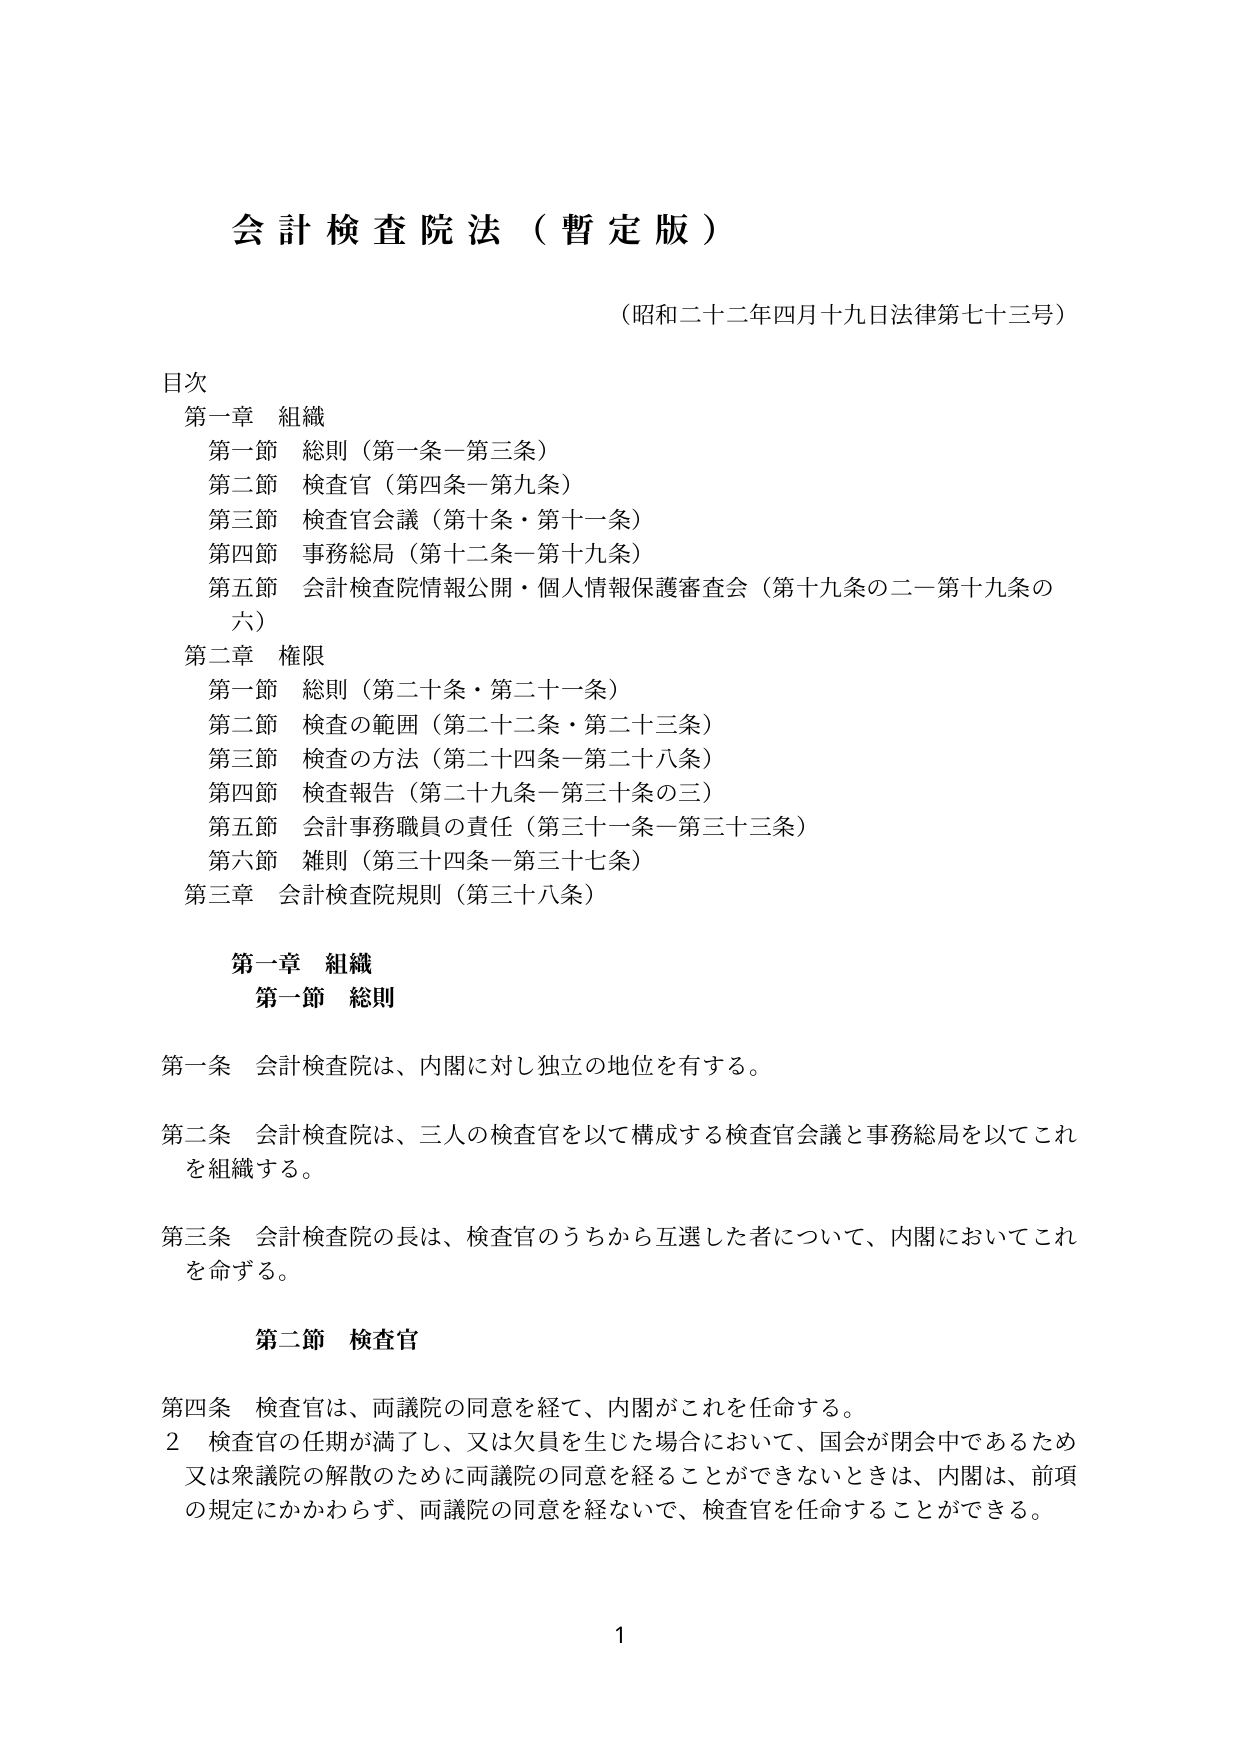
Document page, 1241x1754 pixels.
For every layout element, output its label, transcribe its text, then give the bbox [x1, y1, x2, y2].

text ２ 検査官の任期が満了し、又は欠員を生じた場合において、国会が閉会中であるため又は衆議院の解散のために両議院の同意を経ることができないときは、内閣は、前項の規定にかかわらず、両議院の同意を経ないで、検査官を任命することができる。 [161, 1424, 1079, 1526]
text 第五節 会計事務職員の責任（第三十一条―第三十三条） [207, 809, 1079, 843]
text 第三節 検査の方法（第二十四条―第二十八条） [207, 740, 1079, 774]
text 第一節 総則 [253, 979, 1079, 1014]
text 第二節 検査官 [253, 1321, 1079, 1355]
text 第二節 検査官（第四条―第九条） [207, 467, 1079, 501]
text 第三節 検査官会議（第十条・第十一条） [207, 501, 1079, 535]
text 会計検査院法（暫定版） [230, 194, 1079, 262]
text 第四節 事務総局（第十二条―第十九条） [207, 535, 1079, 569]
text 第三章 会計検査院規則（第三十八条） [184, 877, 1079, 911]
text 第一節 総則（第二十条・第二十一条） [207, 672, 1079, 706]
text 第六節 雑則（第三十四条―第三十七条） [207, 843, 1079, 877]
text 第二節 検査の範囲（第二十二条・第二十三条） [207, 706, 1079, 740]
text 第二条 会計検査院は、三人の検査官を以て構成する検査官会議と事務総局を以てこれを組織する。 [161, 1116, 1079, 1184]
text 第五節 会計検査院情報公開・個人情報保護審査会（第十九条の二―第十九条の六） [207, 569, 1079, 638]
text 第一節 総則（第一条―第三条） [207, 433, 1079, 467]
text 第三条 会計検査院の長は、検査官のうちから互選した者について、内閣においてこれを命ずる。 [161, 1219, 1079, 1287]
text 第四節 検査報告（第二十九条―第三十条の三） [207, 774, 1079, 809]
text （昭和二十二年四月十九日法律第七十三号） [161, 296, 1079, 330]
text 第四条 検査官は、両議院の同意を経て、内閣がこれを任命する。 [161, 1389, 1079, 1424]
text 第一章 組織 [184, 399, 1079, 433]
text 目次 [161, 364, 1079, 399]
text 第一条 会計検査院は、内閣に対し独立の地位を有する。 [161, 1048, 1079, 1082]
text 第一章 組織 [230, 945, 1079, 979]
text 第二章 権限 [184, 638, 1079, 672]
